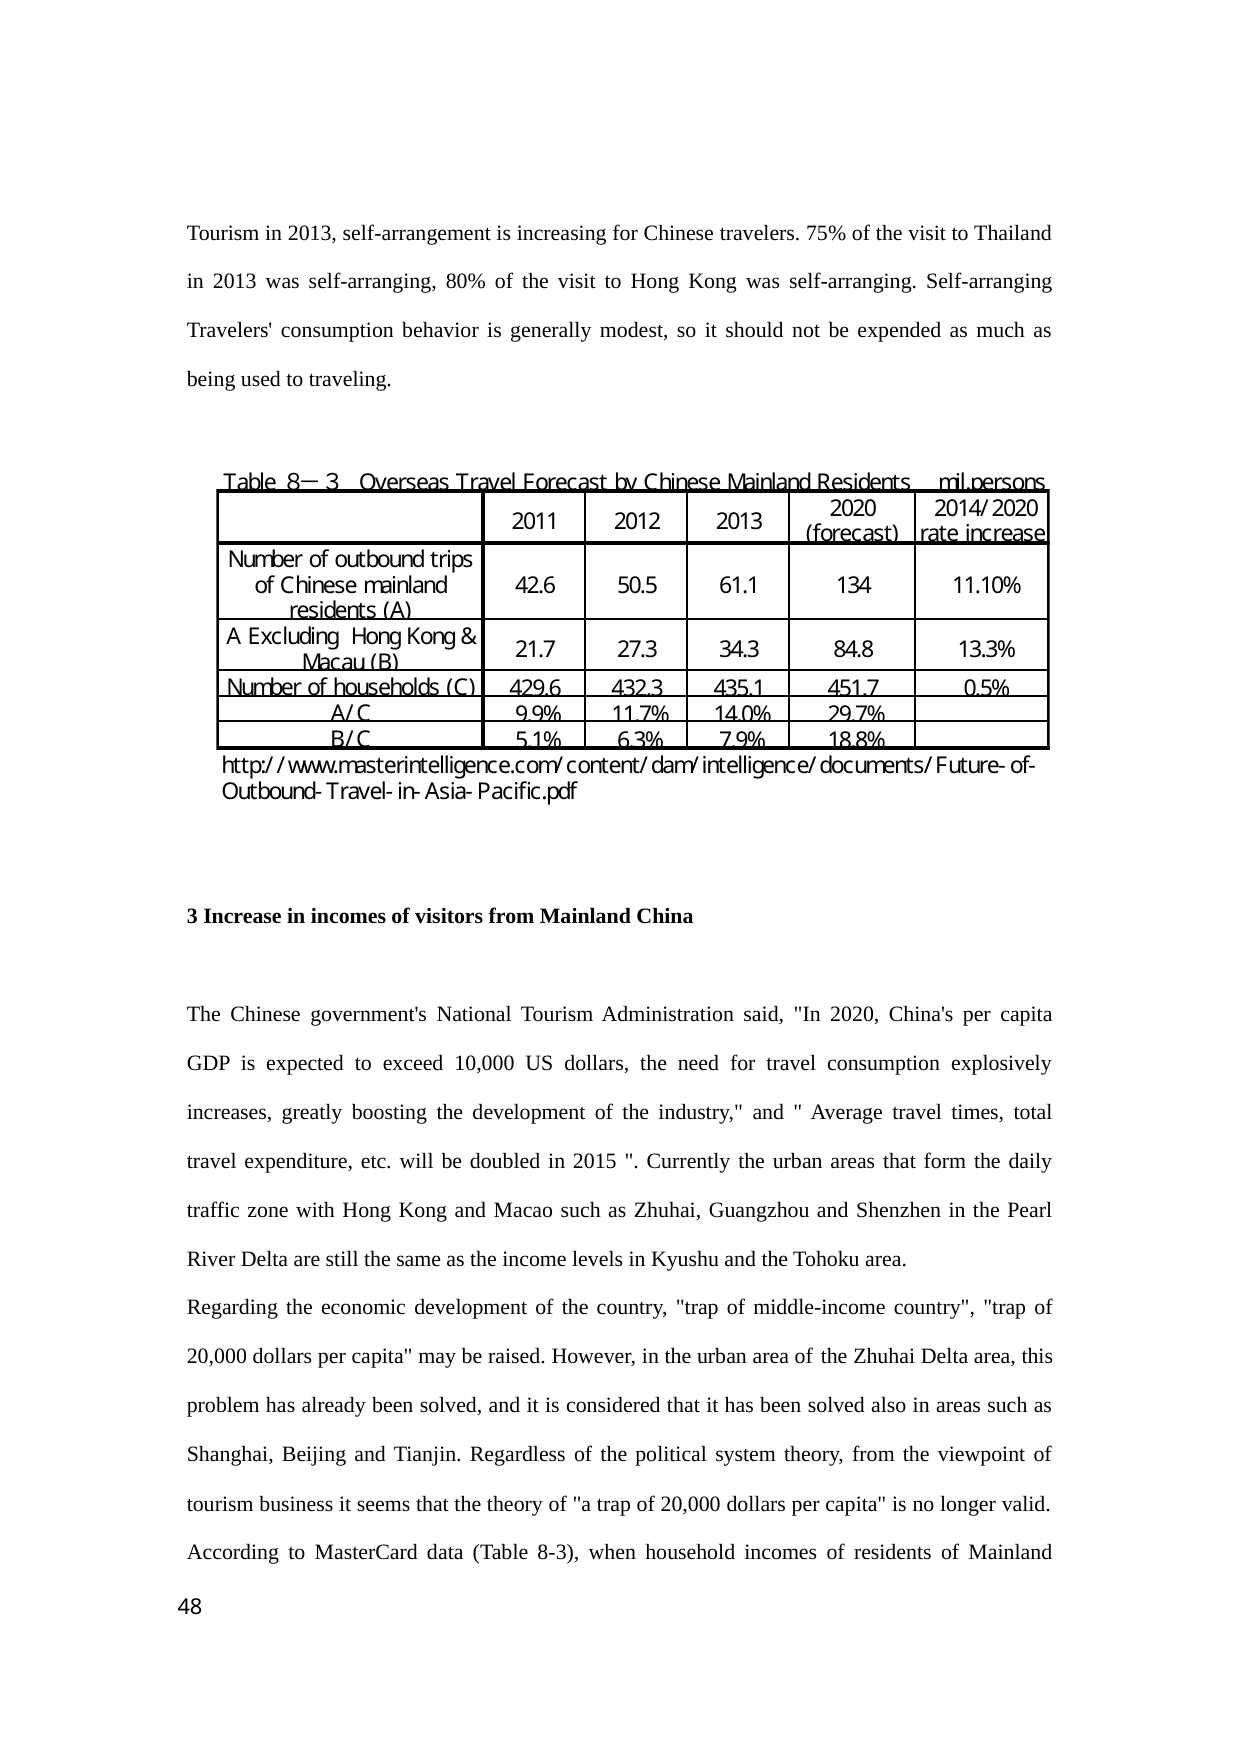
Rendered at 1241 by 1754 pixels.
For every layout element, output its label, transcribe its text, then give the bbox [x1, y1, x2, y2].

text The Chinese government's National Tourism Administration said, "In 2020, China's per capita GDP is expected to exceed 10,000 US dollars, the need for travel consumption explosively increases, greatly boosting the development of the industry," and " Average travel times, total travel expenditure, etc. will be doubled in 2015 ". Currently the urban areas that form the daily traffic zone with Hong Kong and Macao such as Zhuhai, Guangzhou and Shenzhen in the Pearl River Delta are still the same as the income levels in Kyushu and the Tohoku area. [187, 989, 1053, 1283]
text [187, 208, 1053, 403]
text 3 Increase in incomes of visitors from Mainland China [187, 892, 1053, 941]
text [187, 1283, 1053, 1576]
